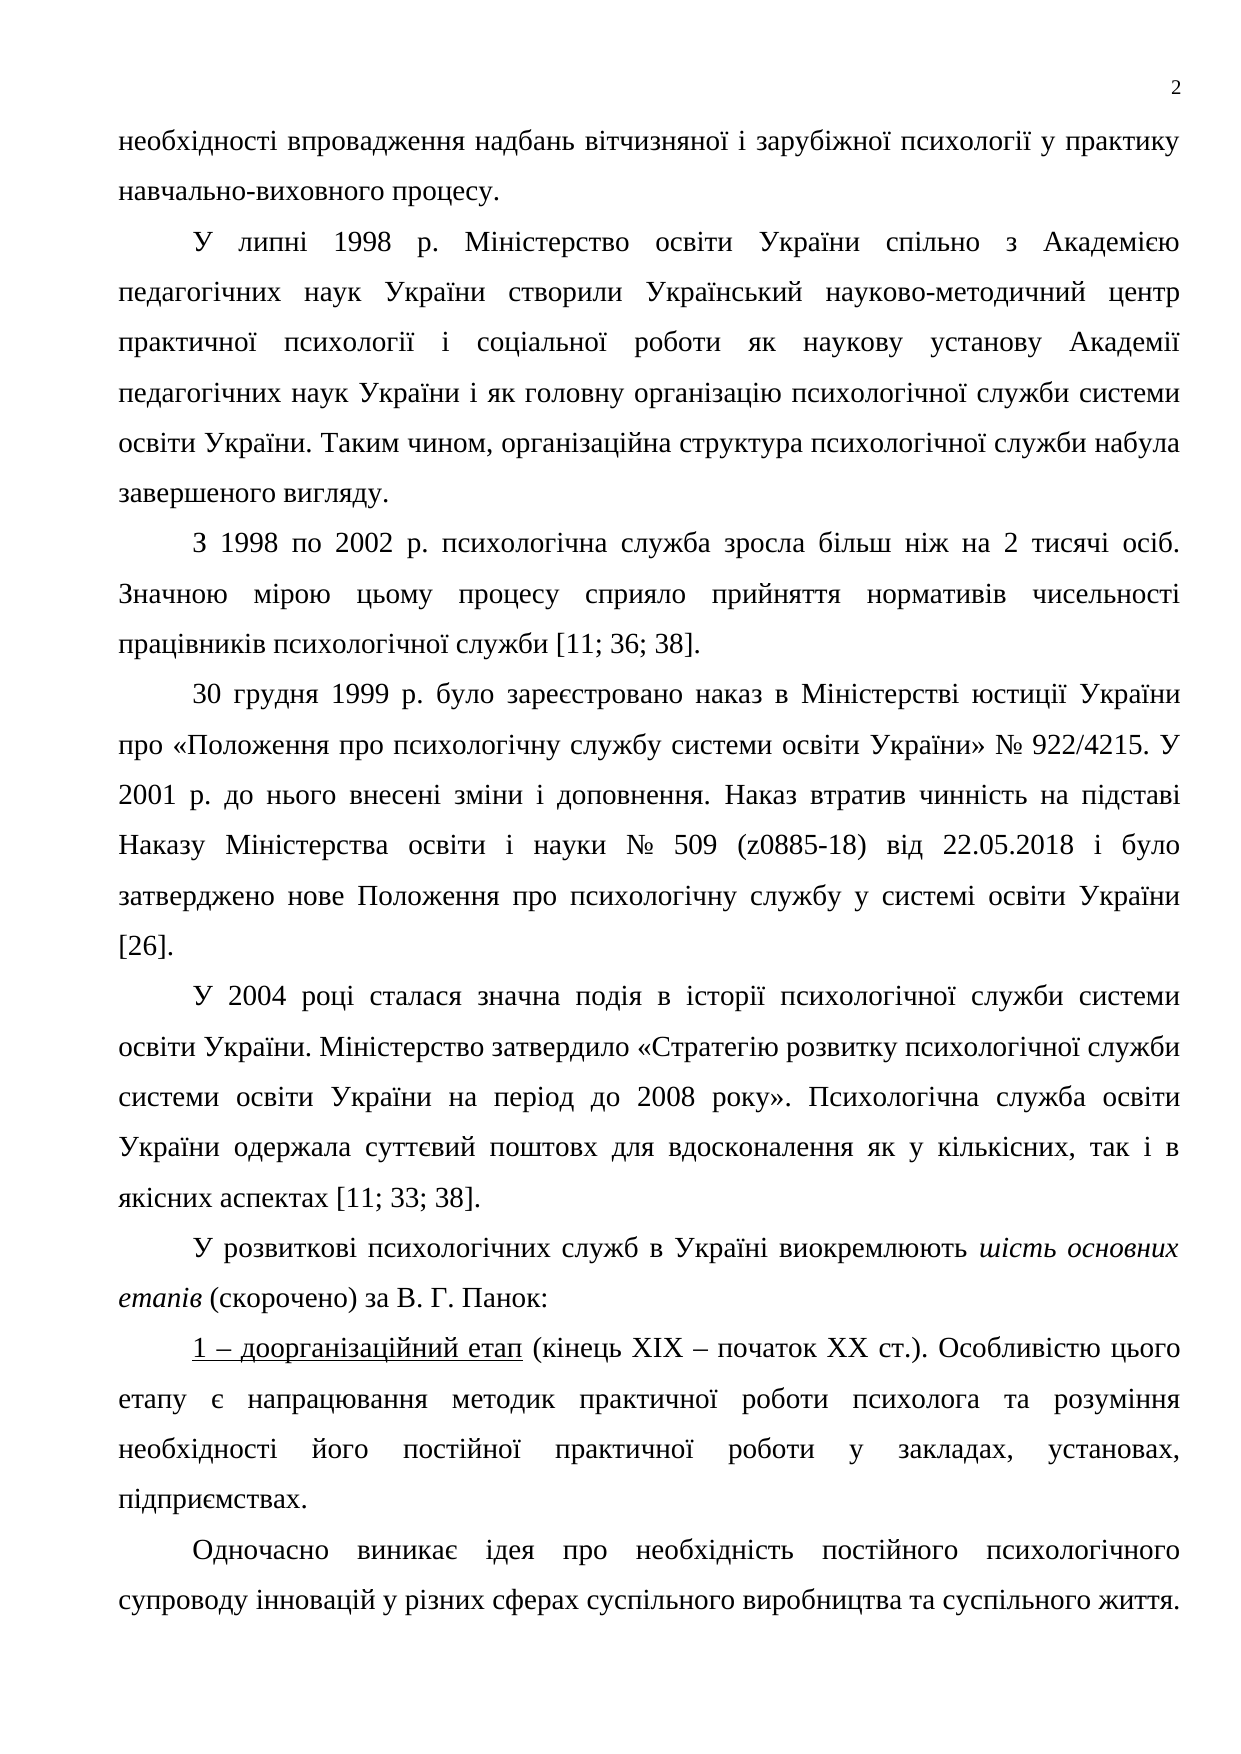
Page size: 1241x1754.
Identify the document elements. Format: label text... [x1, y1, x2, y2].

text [118, 1532, 1181, 1616]
text З 1998 по 2002 р. психологічна служба зросла більш ніж на 2 тисячі осіб. Значною мірою цьому процесу сприяло прийняття нормативів чисельності працівників психологічної служби [11; 36; 38]. [118, 526, 1181, 660]
text У липні 1998 р. Міністерство освіти України спільно з Академією педагогічних наук України створили Український науково-методичний центр практичної психології і соціальної роботи як наукову установу Академії педагогічних наук України і як головну організацію психологічної служби системи освіти України. Таким чином, організаційна структура психологічної служби набула завершеного вигляду. [118, 224, 1181, 509]
text 1 – доорганізаційний етап (кінець ХІХ – початок ХХ ст.). Особливістю цього етапу є напрацювання методик практичної роботи психолога та розуміння необхідності його постійної практичної роботи у закладах, установах, підприємствах. [118, 1331, 1181, 1515]
text У 2004 році сталася значна подія в історії психологічної служби системи освіти України. Міністерство затвердило «Стратегію розвитку психологічної служби системи освіти України на період до 2008 року». Психологічна служба освіти України одержала суттєвий поштовх для вдосконалення як у кількісних, так і в якісних аспектах [11; 33; 38]. [118, 978, 1181, 1213]
text У розвиткові психологічних служб в Україні виокремлюють шість основних етапів (скорочено) за В. Г. Панок: [118, 1230, 1181, 1314]
text 30 грудня 1999 р. було зареєстровано наказ в Міністерстві юстиції України про «Положення про психологічну службу системи освіти України» № 922/4215. У 2001 р. до нього внесені зміни і доповнення. Наказ втратив чинність на підставі Наказу Міністерства освіти і науки № 509 (z0885-18) від 22.05.2018 і було затверджено нове Положення про психологічну службу у системі освіти України [26]. [118, 677, 1181, 962]
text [118, 123, 1181, 207]
